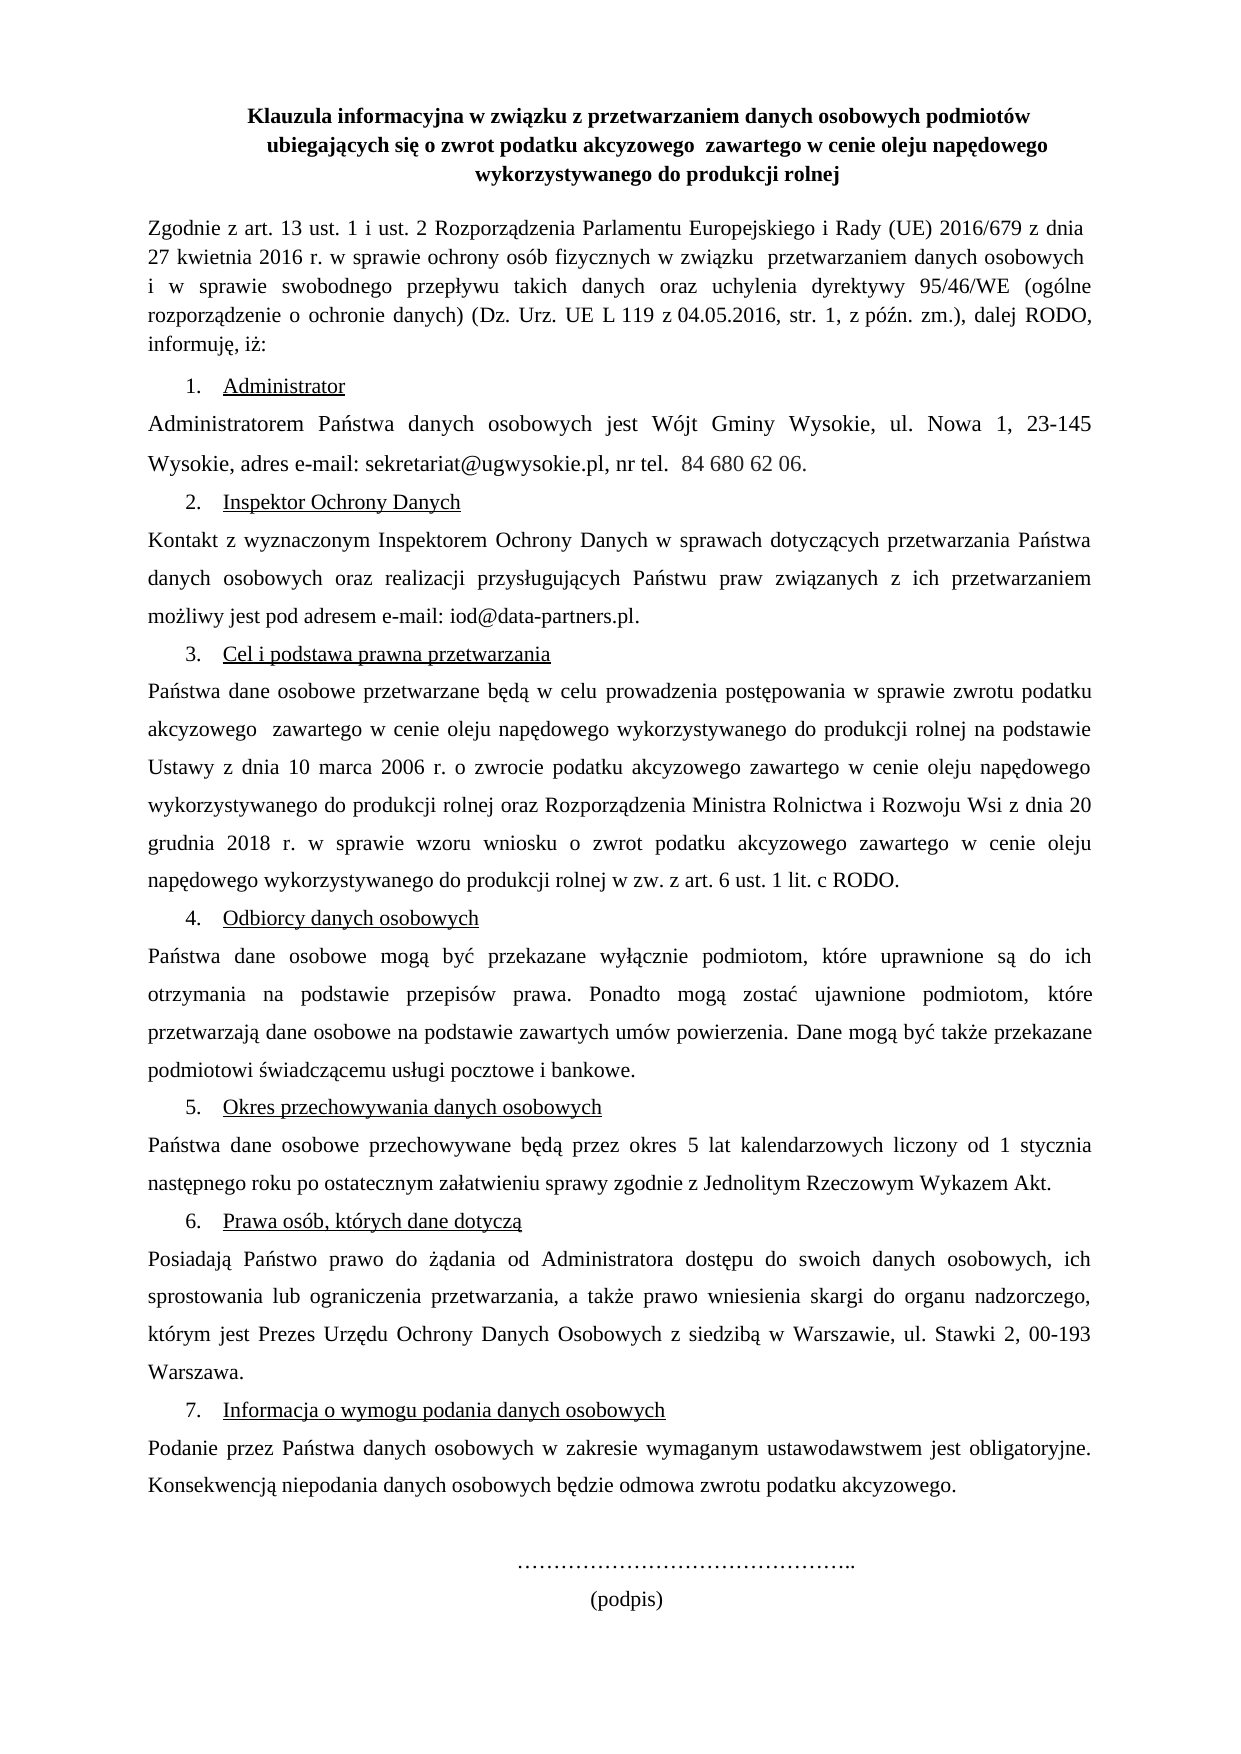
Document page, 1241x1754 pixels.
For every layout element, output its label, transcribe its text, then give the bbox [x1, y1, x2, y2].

list Odbiorcy danych osobowych [185, 905, 1078, 931]
text Państwa dane osobowe przetwarzane będą w celu prowadzenia postępowania w sprawie zwrotu podatku akcyzowego zawartego w cenie oleju napędowego wykorzystywanego do produkcji rolnej na podstawie Ustawy z dnia 10 marca 2006 r. o zwrocie podatku akcyzowego zawartego w cenie oleju napędowego wykorzystywanego do produkcji rolnej oraz Rozporządzenia Ministra Rolnictwa i Rozwoju Wsi z dnia 20 grudnia 2018 r. w sprawie wzoru wniosku o zwrot podatku akcyzowego zawartego w cenie oleju napędowego wykorzystywanego do produkcji rolnej w zw. z art. 6 ust. 1 lit. c RODO. [148, 678, 1093, 893]
list Administrator [185, 373, 1093, 398]
text Państwa dane osobowe przechowywane będą przez okres 5 lat kalendarzowych liczony od 1 stycznia następnego roku po ostatecznym załatwieniu sprawy zgodnie z Jednolitym Rzeczowym Wykazem Akt. [148, 1132, 1093, 1195]
text Kontakt z wyznaczonym Inspektorem Ochrony Danych w sprawach dotyczących przetwarzania Państwa danych osobowych oraz realizacji przysługujących Państwu praw związanych z ich przetwarzaniem możliwy jest pod adresem e-mail: iod@data-partners.pl. [148, 527, 1093, 628]
text Administratorem Państwa danych osobowych jest Wójt Gminy Wysokie, ul. Nowa 1, 23-145 Wysokie, adres e-mail: sekretariat@ugwysokie.pl, nr tel. 84 680 62 06. [148, 410, 1093, 476]
list Prawa osób, których dane dotyczą [185, 1208, 1078, 1233]
text Podanie przez Państwa danych osobowych w zakresie wymaganym ustawodawstwem jest obligatoryjne. Konsekwencją niepodania danych osobowych będzie odmowa zwrotu podatku akcyzowego. [148, 1435, 1093, 1498]
text (podpis) [148, 1586, 1093, 1611]
list Informacja o wymogu podania danych osobowych [185, 1397, 1078, 1422]
text Klauzula informacyjna w związku z przetwarzaniem danych osobowych podmiotów ubiegających się o zwrot podatku akcyzowego zawartego w cenie oleju napędowego wykorzystywanego do produkcji rolnej [185, 103, 1093, 187]
text Zgodnie z art. 13 ust. 1 i ust. 2 Rozporządzenia Parlamentu Europejskiego i Rady (UE) 2016/679 z dnia 27 kwietnia 2016 r. w sprawie ochrony osób fizycznych w związku przetwarzaniem danych osobowych i w sprawie swobodnego przepływu takich danych oraz uchylenia dyrektywy 95/46/WE (ogólne rozporządzenie o ochronie danych) (Dz. Urz. UE L 119 z 04.05.2016, str. 1, z późn. zm.), dalej RODO, informuję, iż: [148, 215, 1093, 356]
text Państwa dane osobowe mogą być przekazane wyłącznie podmiotom, które uprawnione są do ich otrzymania na podstawie przepisów prawa. Ponadto mogą zostać ujawnione podmiotom, które przetwarzają dane osobowe na podstawie zawartych umów powierzenia. Dane mogą być także przekazane podmiotowi świadczącemu usługi pocztowe i bankowe. [148, 968, 1093, 1082]
text Posiadają Państwo prawo do żądania od Administratora dostępu do swoich danych osobowych, ich sprostowania lub ograniczenia przetwarzania, a także prawo wniesienia skargi do organu nadzorczego, którym jest Prezes Urzędu Ochrony Danych Osobowych z siedzibą w Warszawie, ul. Stawki 2, 00-193 Warszawa. [148, 1246, 1093, 1384]
list Okres przechowywania danych osobowych [185, 1094, 1078, 1119]
list Inspektor Ochrony Danych [185, 489, 1093, 514]
text ……………………………………….. [148, 1548, 1093, 1573]
list Cel i podstawa prawna przetwarzania [185, 641, 1093, 666]
